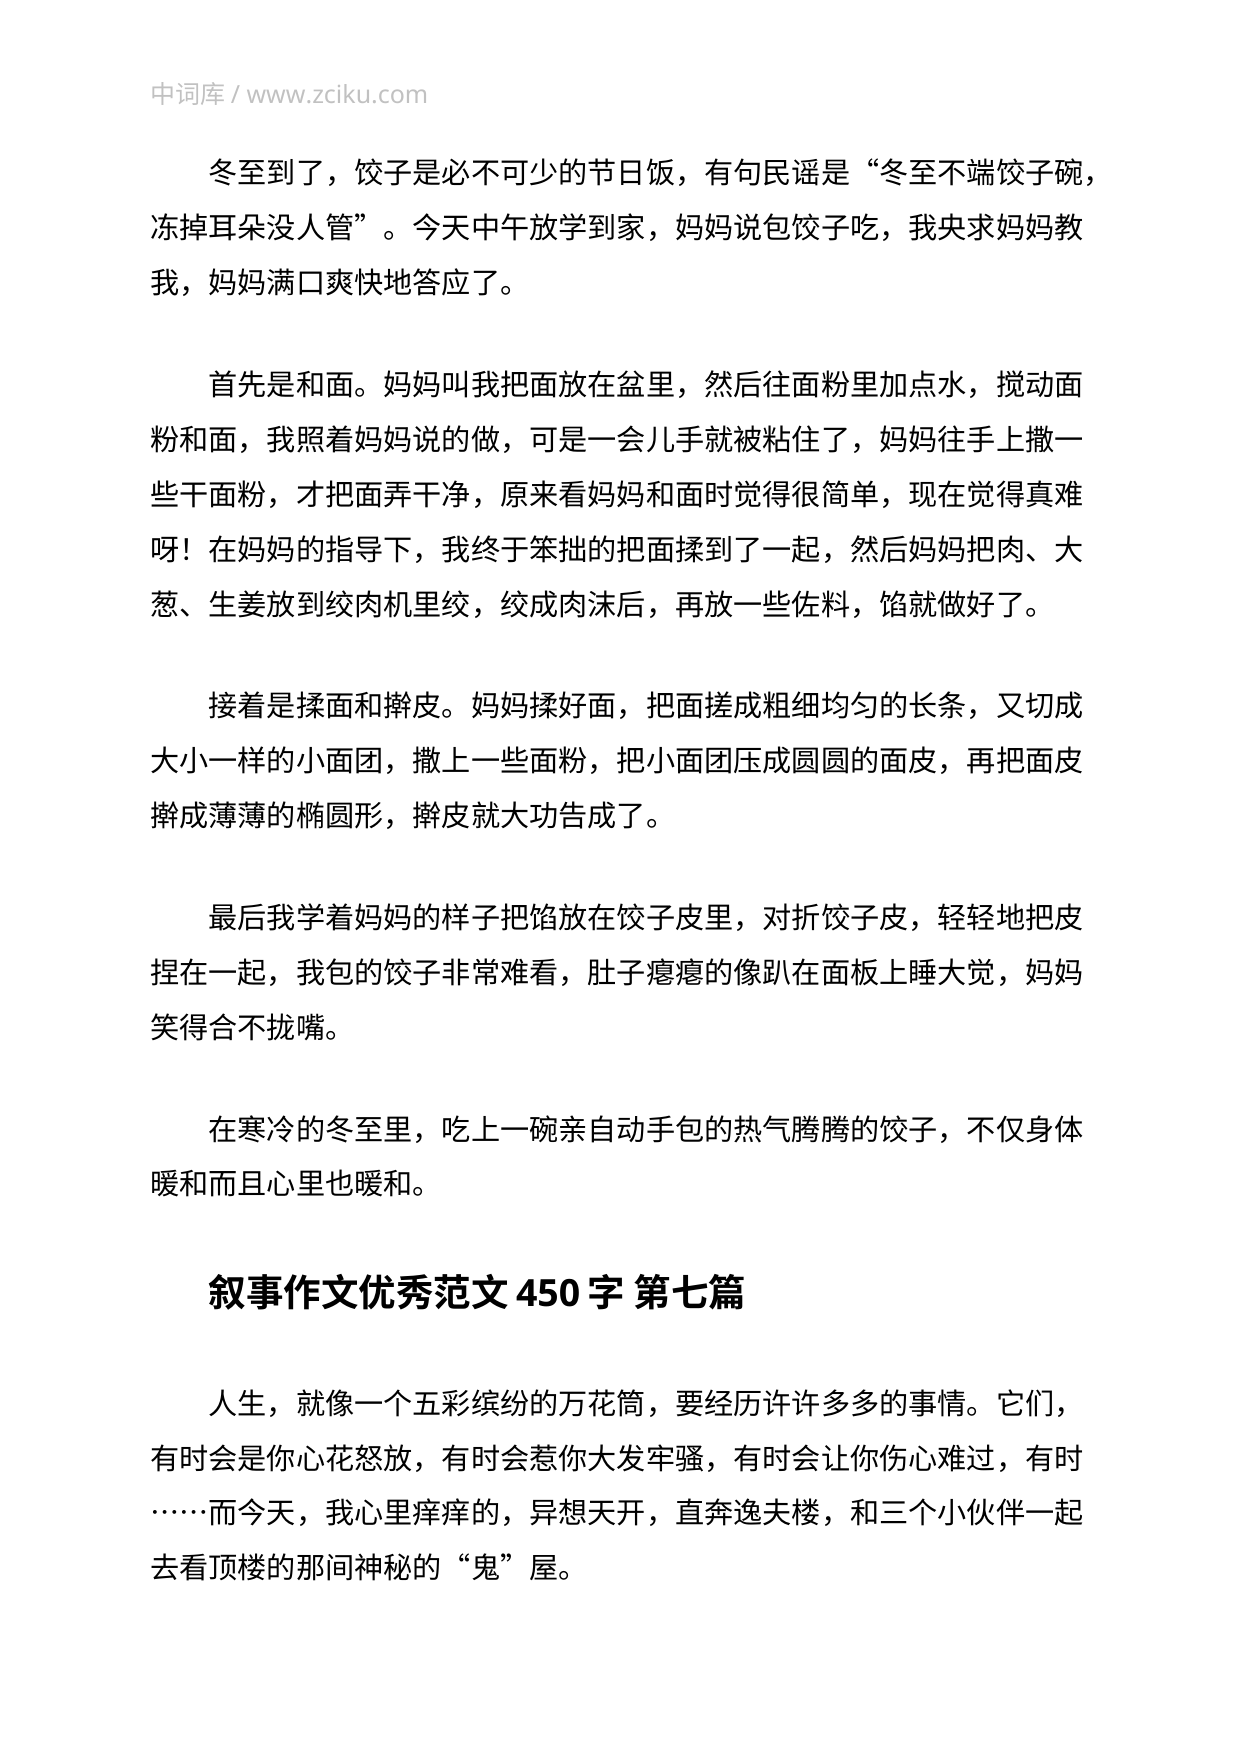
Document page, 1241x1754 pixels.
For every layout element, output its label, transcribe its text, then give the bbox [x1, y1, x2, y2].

text 人生，就像一个五彩缤纷的万花筒，要经历许许多多的事情。它们，有时会是你心花怒放，有时会惹你大发牢骚，有时会让你伤心难过，有时……而今天，我心里痒痒的，异想天开，直奔逸夫楼，和三个小伙伴一起去看顶楼的那间神秘的“鬼”屋。 [150, 1380, 1090, 1587]
text 首先是和面。妈妈叫我把面放在盆里，然后往面粉里加点水，搅动面粉和面，我照着妈妈说的做，可是一会儿手就被粘住了，妈妈往手上撒一些干面粉，才把面弄干净，原来看妈妈和面时觉得很简单，现在觉得真难呀！在妈妈的指导下，我终于笨拙的把面揉到了一起，然后妈妈把肉、大葱、生姜放到绞肉机里绞，绞成肉沫后，再放一些佐料，馅就做好了。 [150, 362, 1090, 623]
text 在寒冷的冬至里，吃上一碗亲自动手包的热气腾腾的饺子，不仅身体暖和而且心里也暖和。 [150, 1106, 1090, 1203]
text 冬至到了，饺子是必不可少的节日饭，有句民谣是“冬至不端饺子碗，冻掉耳朵没人管”。今天中午放学到家，妈妈说包饺子吃，我央求妈妈教我，妈妈满口爽快地答应了。 [150, 150, 1090, 302]
text 最后我学着妈妈的样子把馅放在饺子皮里，对折饺子皮，轻轻地把皮捏在一起，我包的饺子非常难看，肚子瘪瘪的像趴在面板上睡大觉，妈妈笑得合不拢嘴。 [150, 894, 1090, 1047]
text 接着是揉面和擀皮。妈妈揉好面，把面搓成粗细均匀的长条，又切成大小一样的小面团，撒上一些面粉，把小面团压成圆圆的面皮，再把面皮擀成薄薄的椭圆形，擀皮就大功告成了。 [150, 683, 1090, 835]
text 叙事作文优秀范文450字 第七篇 [150, 1263, 1090, 1317]
